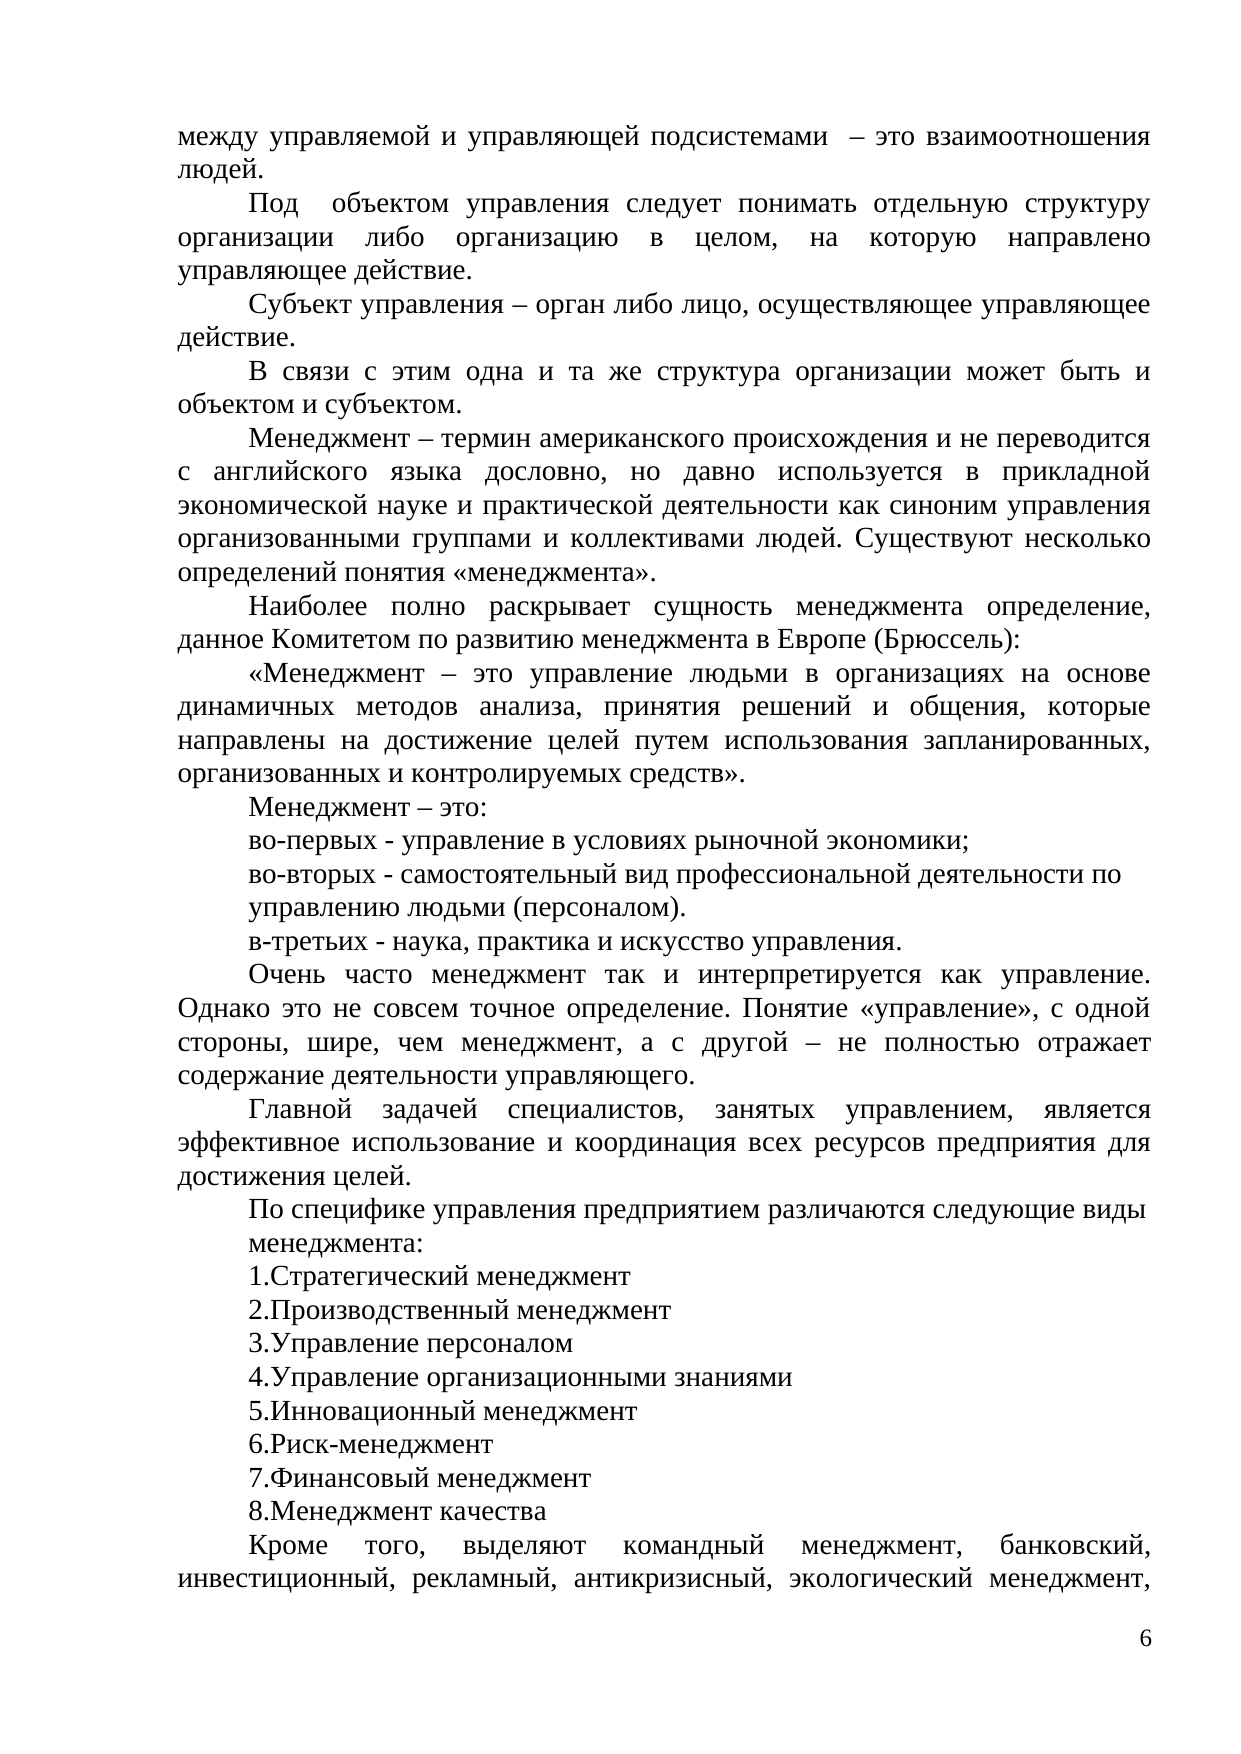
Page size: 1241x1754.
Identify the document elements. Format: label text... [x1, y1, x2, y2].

text управлению людьми (персоналом). [177, 889, 1152, 923]
text в-третьих - наука, практика и искусство управления. [177, 923, 1152, 957]
text Под объектом управления следует понимать отдельную структуру организации либо организацию в целом, на которую направлено управляющее действие. [177, 185, 1152, 286]
text Субъект управления – орган либо лицо, осуществляющее управляющее действие. [177, 286, 1152, 353]
text «Менеджмент – это управление людьми в организациях на основе динамичных методов анализа, принятия решений и общения, которые направлены на достижение целей путем использования запланированных, организованных и контролируемых средств». [177, 655, 1152, 789]
text Наиболее полно раскрывает сущность менеджмента определение, данное Комитетом по развитию менеджмента в Европе (Брюссель): [177, 588, 1152, 655]
text 7.Финансовый менеджмент [177, 1460, 1152, 1493]
text Менеджмент – это: [177, 789, 1152, 822]
text 4.Управление организационными знаниями [177, 1359, 1152, 1393]
text 2.Производственный менеджмент [177, 1292, 1152, 1326]
text Главной задачей специалистов, занятых управлением, является эффективное использование и координация всех ресурсов предприятия для достижения целей. [177, 1091, 1152, 1191]
text 1.Стратегический менеджмент [177, 1258, 1152, 1292]
text По специфике управления предприятием различаются следующие виды [177, 1191, 1152, 1225]
text В связи с этим одна и та же структура организации может быть и объектом и субъектом. [177, 353, 1152, 420]
text Очень часто менеджмент так и интерпретируется как управление. Однако это не совсем точное определение. Понятие «управление», с одной стороны, шире, чем менеджмент, а с другой – не полностью отражает содержание деятельности управляющего. [177, 957, 1152, 1091]
text 5.Инновационный менеджмент [177, 1393, 1152, 1426]
text во-первых - управление в условиях рыночной экономики; [177, 822, 1152, 856]
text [177, 118, 1152, 185]
text 3.Управление персоналом [177, 1326, 1152, 1359]
text Менеджмент – термин американского происхождения и не переводится с английского языка дословно, но давно используется в прикладной экономической науке и практической деятельности как синоним управления организованными группами и коллективами людей. Существуют несколько определений понятия «менеджмента». [177, 420, 1152, 588]
text во-вторых - самостоятельный вид профессиональной деятельности по [177, 856, 1152, 889]
text менеджмента: [177, 1225, 1152, 1258]
text 6.Риск-менеджмент [177, 1426, 1152, 1460]
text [177, 1527, 1152, 1594]
text 8.Менеджмент качества [177, 1493, 1152, 1527]
